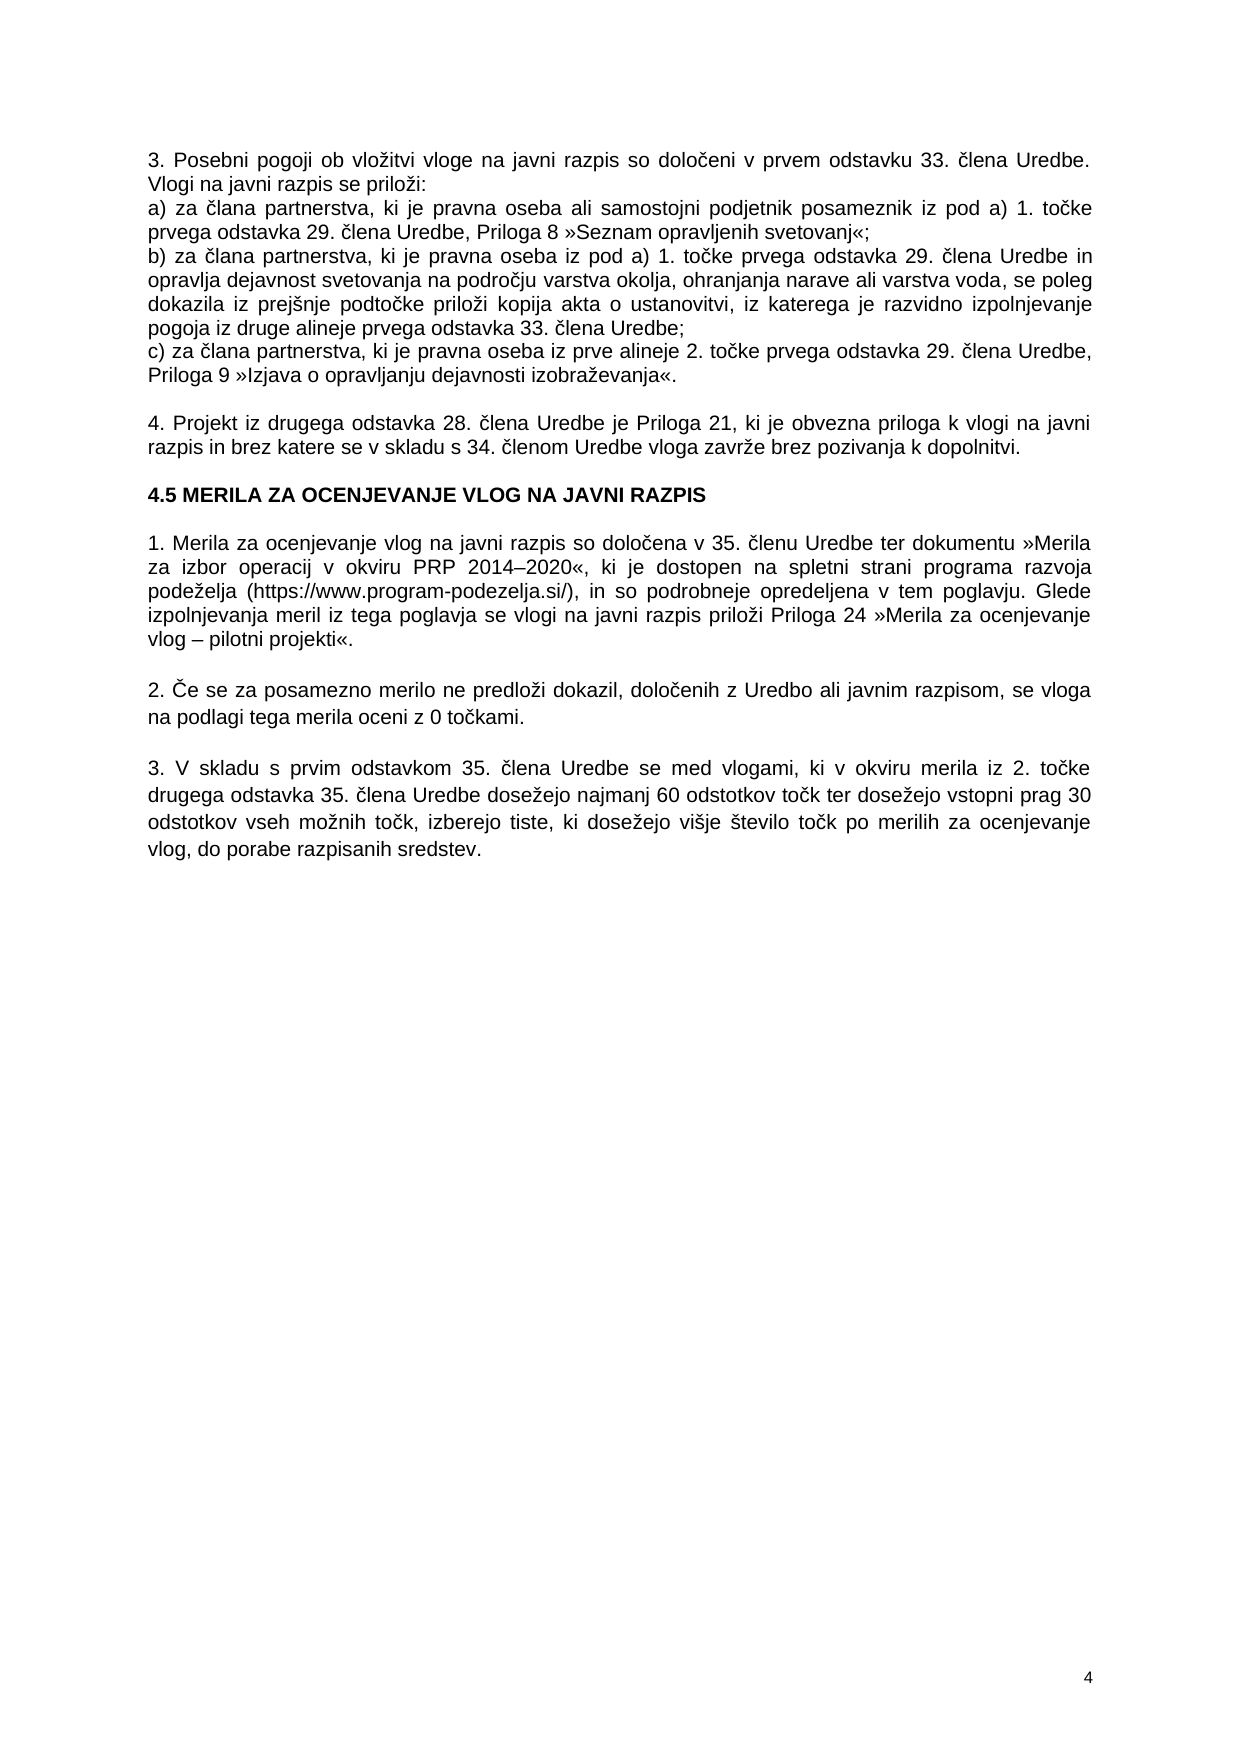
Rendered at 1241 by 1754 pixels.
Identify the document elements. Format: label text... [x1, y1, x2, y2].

text 3. V skladu s prvim odstavkom 35. člena Uredbe se med vlogami, ki v okviru merila iz 2. točke drugega odstavka 35. člena Uredbe dosežejo najmanj 60 odstotkov točk ter dosežejo vstopni prag 30 odstotkov vseh možnih točk, izberejo tiste, ki dosežejo višje število točk po merilih za ocenjevanje vlog, do porabe razpisanih sredstev. [148, 753, 1093, 861]
list a) za člana partnerstva, ki je pravna oseba ali samostojni podjetnik posameznik iz pod a) 1. točke prvega odstavka 29. člena Uredbe, Priloga 8 »Seznam opravljenih svetovanj«; [148, 196, 1093, 243]
text 1. Merila za ocenjevanje vlog na javni razpis so določena v 35. členu Uredbe ter dokumentu »Merila za izbor operacij v okviru PRP 2014–2020«, ki je dostopen na spletni strani programa razvoja podeželja (https://www.program-podezelja.si/), in so podrobneje opredeljena v tem poglavju. Glede izpolnjevanja meril iz tega poglavja se vlogi na javni razpis priloži Priloga 24 »Merila za ocenjevanje vlog – pilotni projekti«. [148, 531, 1093, 651]
text 3. Posebni pogoji ob vložitvi vloge na javni razpis so določeni v prvem odstavku 33. člena Uredbe. Vlogi na javni razpis se priloži: [148, 148, 1093, 196]
text 2. Če se za posamezno merilo ne predloži dokazil, določenih z Uredbo ali javnim razpisom, se vloga na podlagi tega merila oceni z 0 točkami. [148, 675, 1093, 729]
list b) za člana partnerstva, ki je pravna oseba iz pod a) 1. točke prvega odstavka 29. člena Uredbe in opravlja dejavnost svetovanja na področju varstva okolja, ohranjanja narave ali varstva voda, se poleg dokazila iz prejšnje podtočke priloži kopija akta o ustanovitvi, iz katerega je razvidno izpolnjevanje pogoja iz druge alineje prvega odstavka 33. člena Uredbe; [148, 243, 1093, 339]
text 4. Projekt iz drugega odstavka 28. člena Uredbe je Priloga 21, ki je obvezna priloga k vlogi na javni razpis in brez katere se v skladu s 34. členom Uredbe vloga zavrže brez pozivanja k dopolnitvi. [148, 411, 1093, 459]
text 4.5 MERILA ZA OCENJEVANJE VLOG NA JAVNI RAZPIS [148, 483, 1093, 507]
list c) za člana partnerstva, ki je pravna oseba iz prve alineje 2. točke prvega odstavka 29. člena Uredbe, Priloga 9 »Izjava o opravljanju dejavnosti izobraževanja«. [148, 339, 1093, 387]
